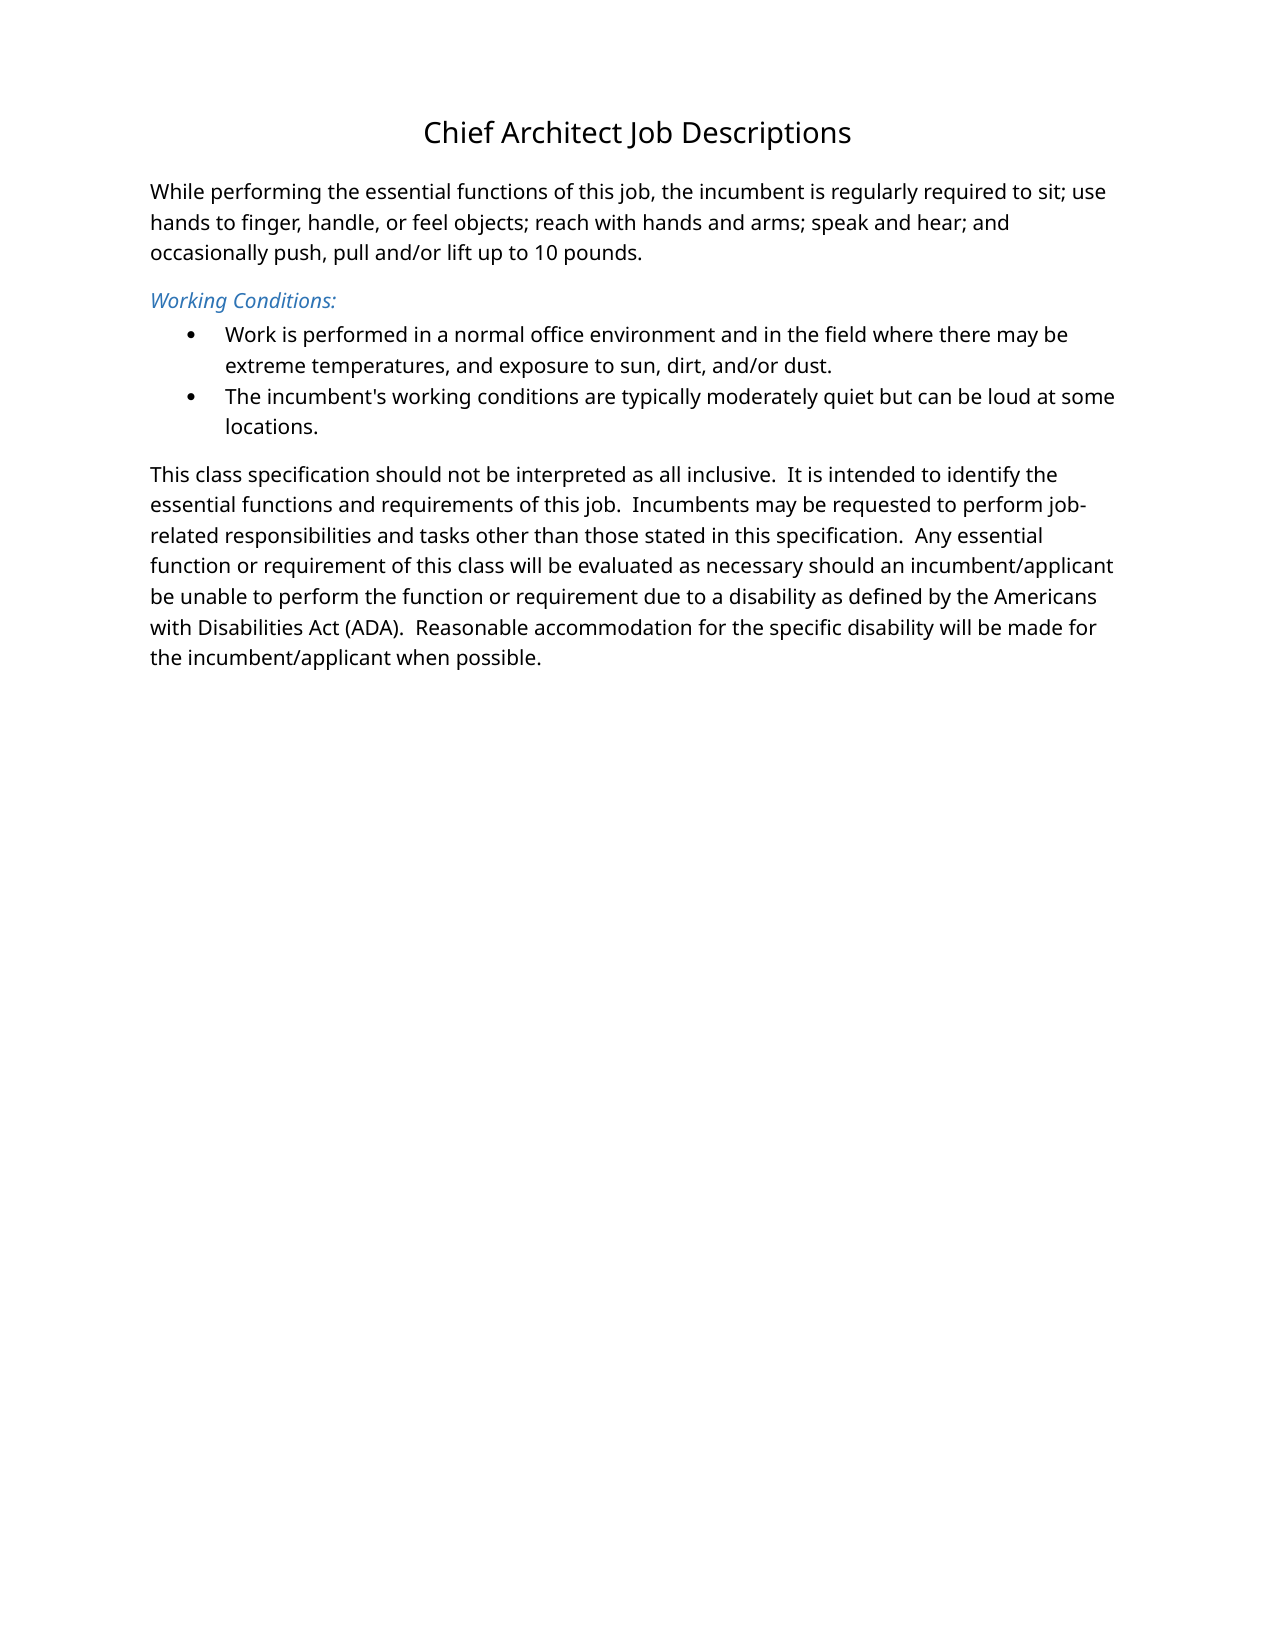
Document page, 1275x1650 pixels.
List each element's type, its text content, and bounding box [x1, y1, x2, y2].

text This class specification should not be interpreted as all inclusive. It is intended to identify the essential functions and requirements of this job. Incumbents may be requested to perform job-related responsibilities and tasks other than those stated in this specification. Any essential function or requirement of this class will be evaluated as necessary should an incumbent/applicant be unable to perform the function or requirement due to a disability as defined by the Americans with Disabilities Act (ADA). Reasonable accommodation for the specific disability will be made for the incumbent/applicant when possible. [150, 460, 1125, 672]
list Work is performed in a normal office environment and in the field where there may be extreme temperatures, and exposure to sun, dirt, and/or dust. [187, 321, 1125, 379]
subtitle Working Conditions: [150, 286, 1125, 314]
text While performing the essential functions of this job, the incumbent is regularly required to sit; use hands to finger, handle, or feel objects; reach with hands and arms; speak and hear; and occasionally push, pull and/or lift up to 10 pounds. [150, 177, 1125, 267]
list The incumbent's working conditions are typically moderately quiet but can be loud at some locations. [187, 382, 1125, 441]
